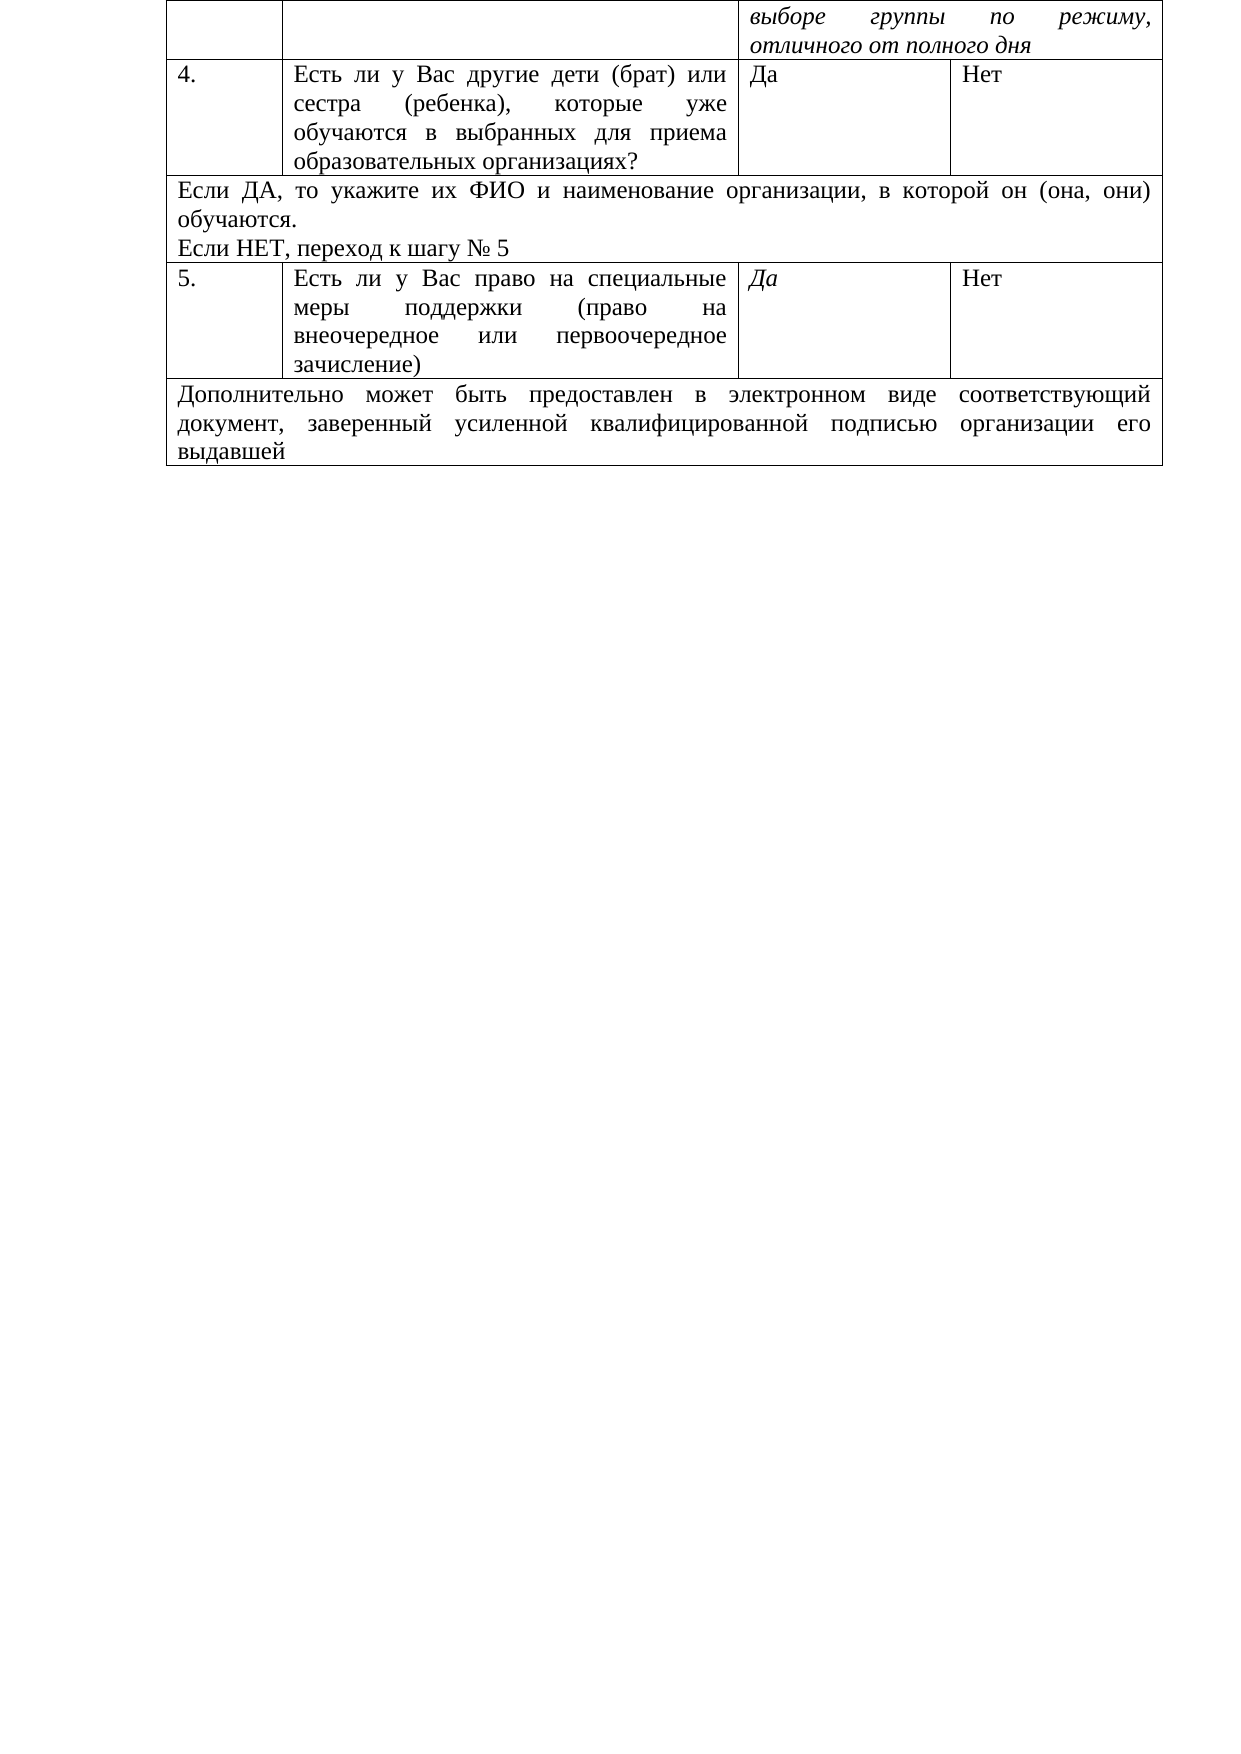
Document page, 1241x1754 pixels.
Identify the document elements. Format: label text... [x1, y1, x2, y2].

table_cell Если ДА, то укажите их ФИО и наименование организации, в которой он (она, они) обучаются. Если НЕТ, переход к шагу № 5 [167, 176, 1162, 262]
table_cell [739, 1, 1162, 58]
table_cell Нет [951, 263, 1162, 378]
table_cell 4. [167, 60, 282, 174]
table_cell 5. [167, 263, 282, 378]
table_cell [167, 1, 282, 58]
table_cell Есть ли у Вас право на специальные меры поддержки (право на внеочередное или первоочередное зачисление) [283, 263, 738, 378]
table_cell Есть ли у Вас другие дети (брат) или сестра (ребенка), которые уже обучаются в выбранных для приема образовательных организациях? [283, 60, 738, 174]
table_cell Да [739, 60, 950, 174]
table_cell Нет [951, 60, 1162, 174]
table_cell Дополнительно может быть предоставлен в электронном виде соответствующий документ, заверенный усиленной квалифицированной подписью организации его выдавшей [167, 379, 1162, 465]
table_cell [283, 1, 738, 58]
table_cell Да [739, 263, 950, 378]
